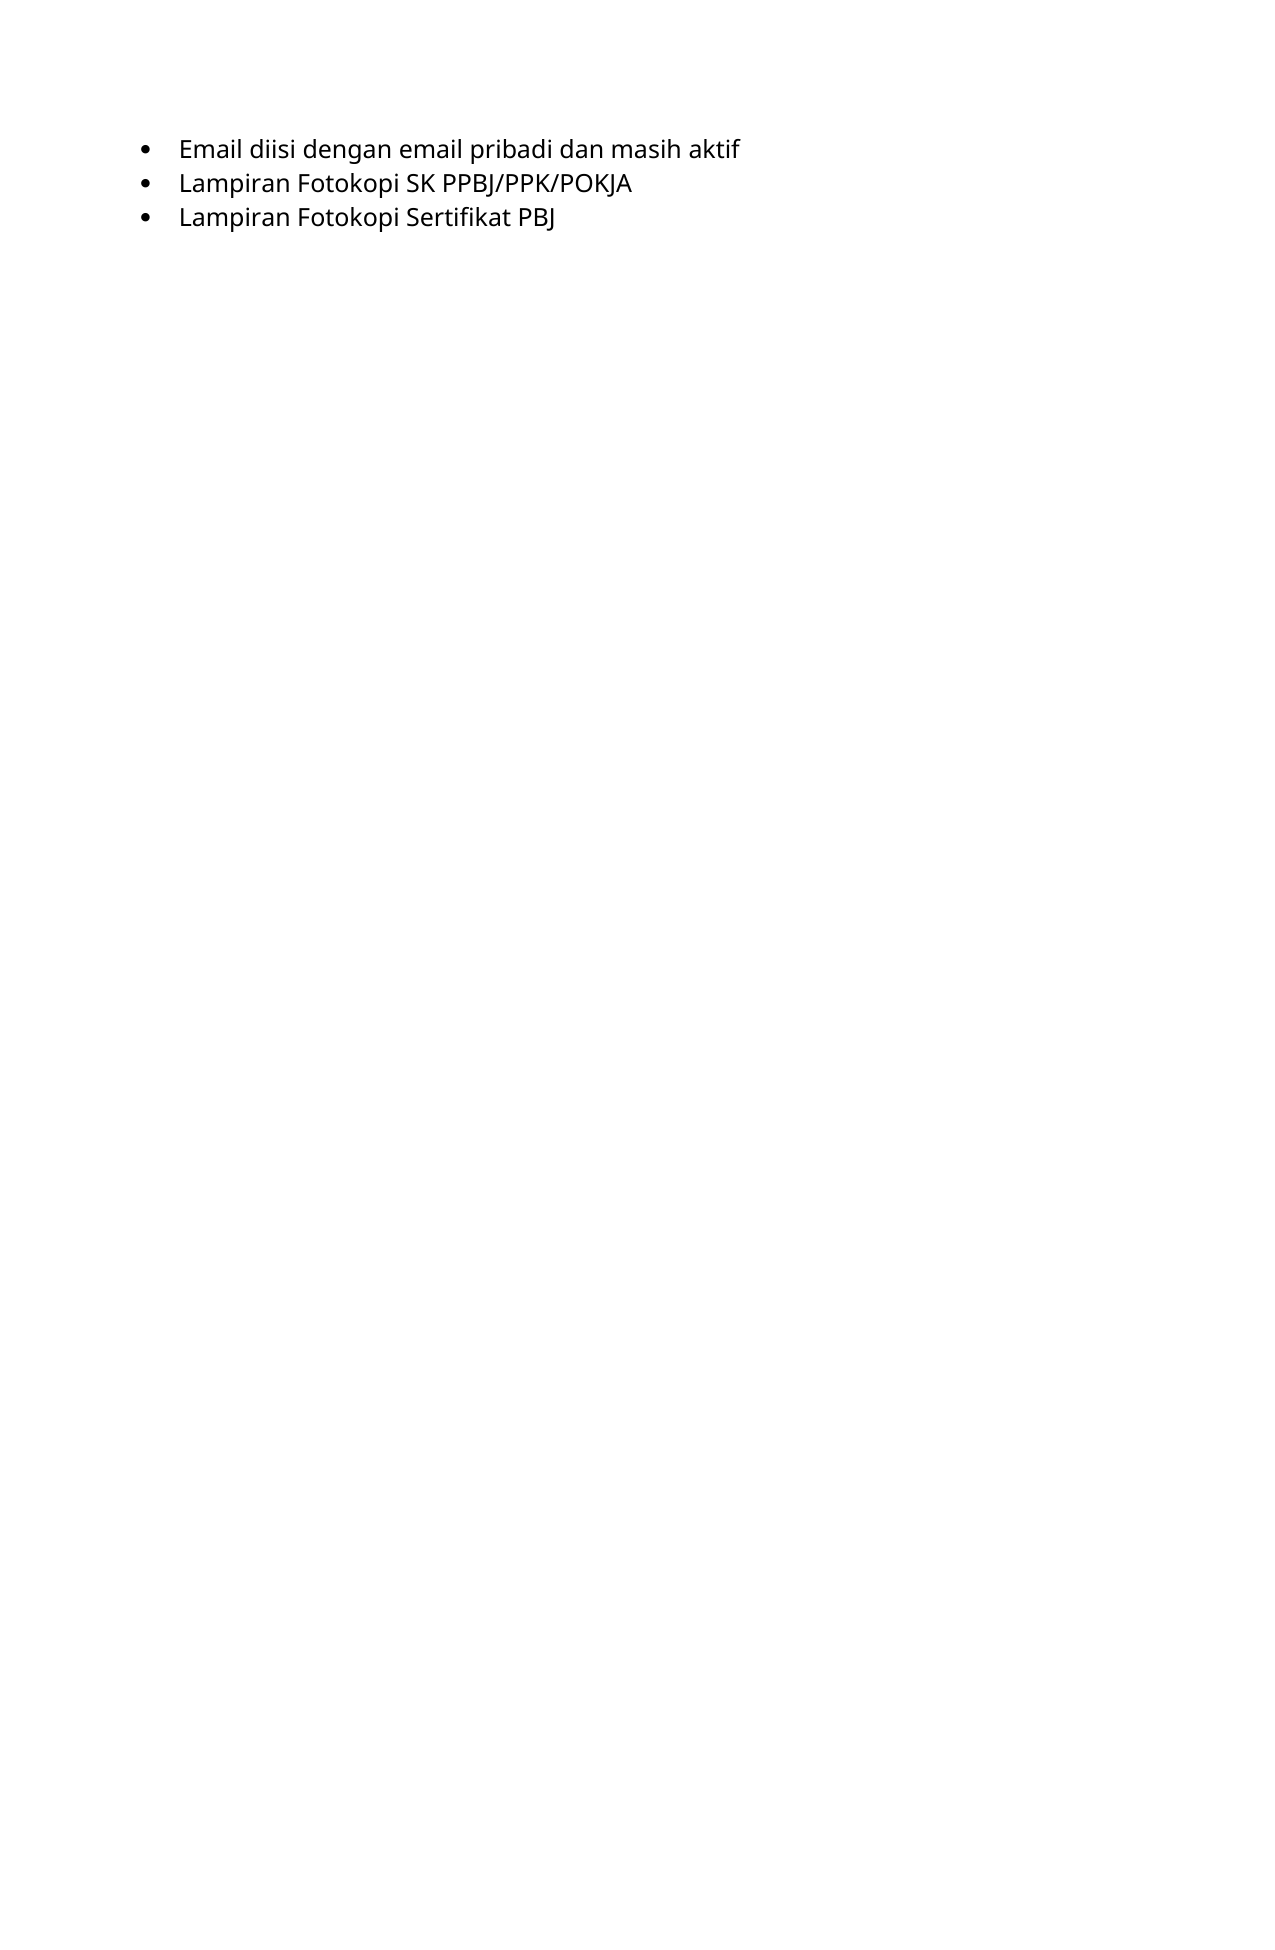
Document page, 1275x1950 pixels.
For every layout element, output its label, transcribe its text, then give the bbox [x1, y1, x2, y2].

list Lampiran Fotokopi Sertifikat PBJ [141, 199, 1191, 233]
list Email diisi dengan email pribadi dan masih aktif [141, 131, 1191, 165]
list Lampiran Fotokopi SK PPBJ/PPK/POKJA [141, 165, 1191, 199]
